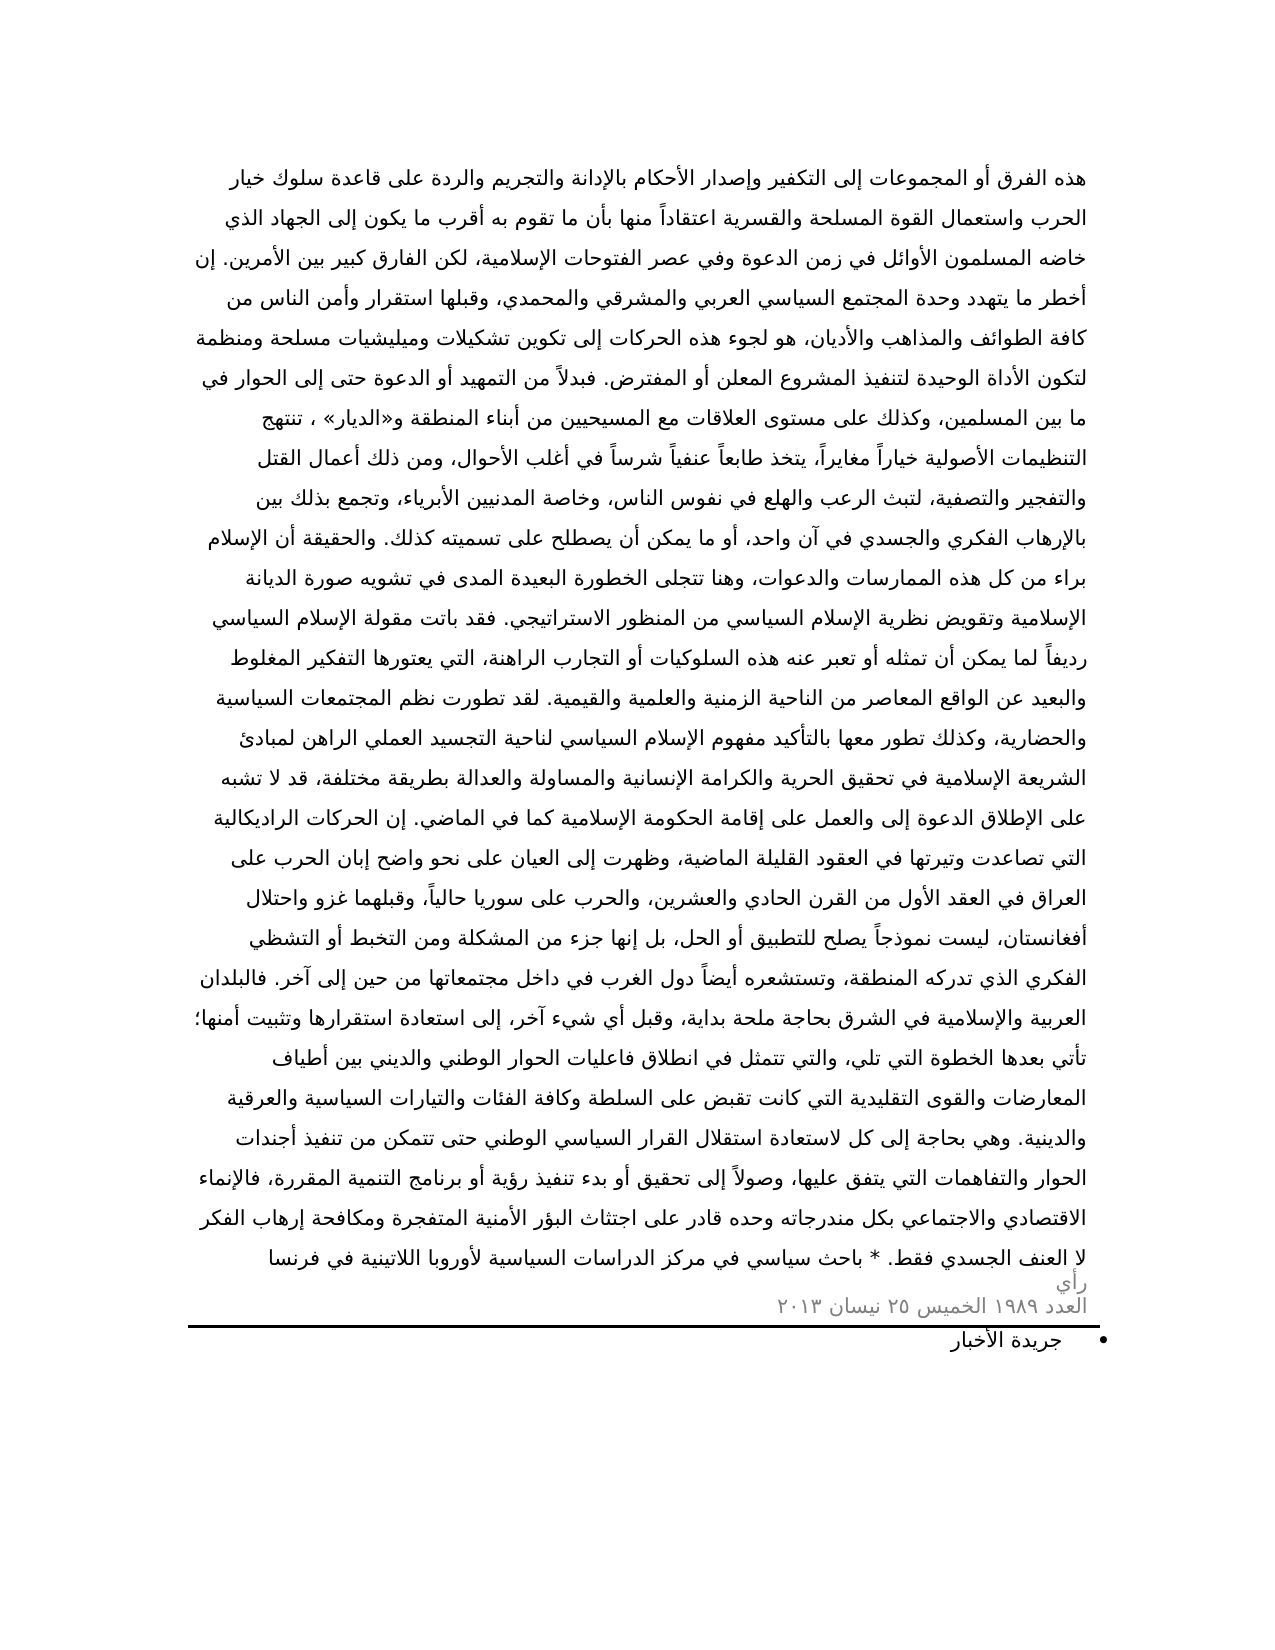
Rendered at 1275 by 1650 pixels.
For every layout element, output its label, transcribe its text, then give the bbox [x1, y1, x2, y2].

text العدد ١٩٨٩ الخميس ٢٥ نيسان ٢٠١٣ [187, 1294, 1087, 1318]
list جريدة الأخبار [187, 1326, 1100, 1352]
text رأي [187, 1270, 1087, 1294]
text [187, 150, 1087, 1270]
